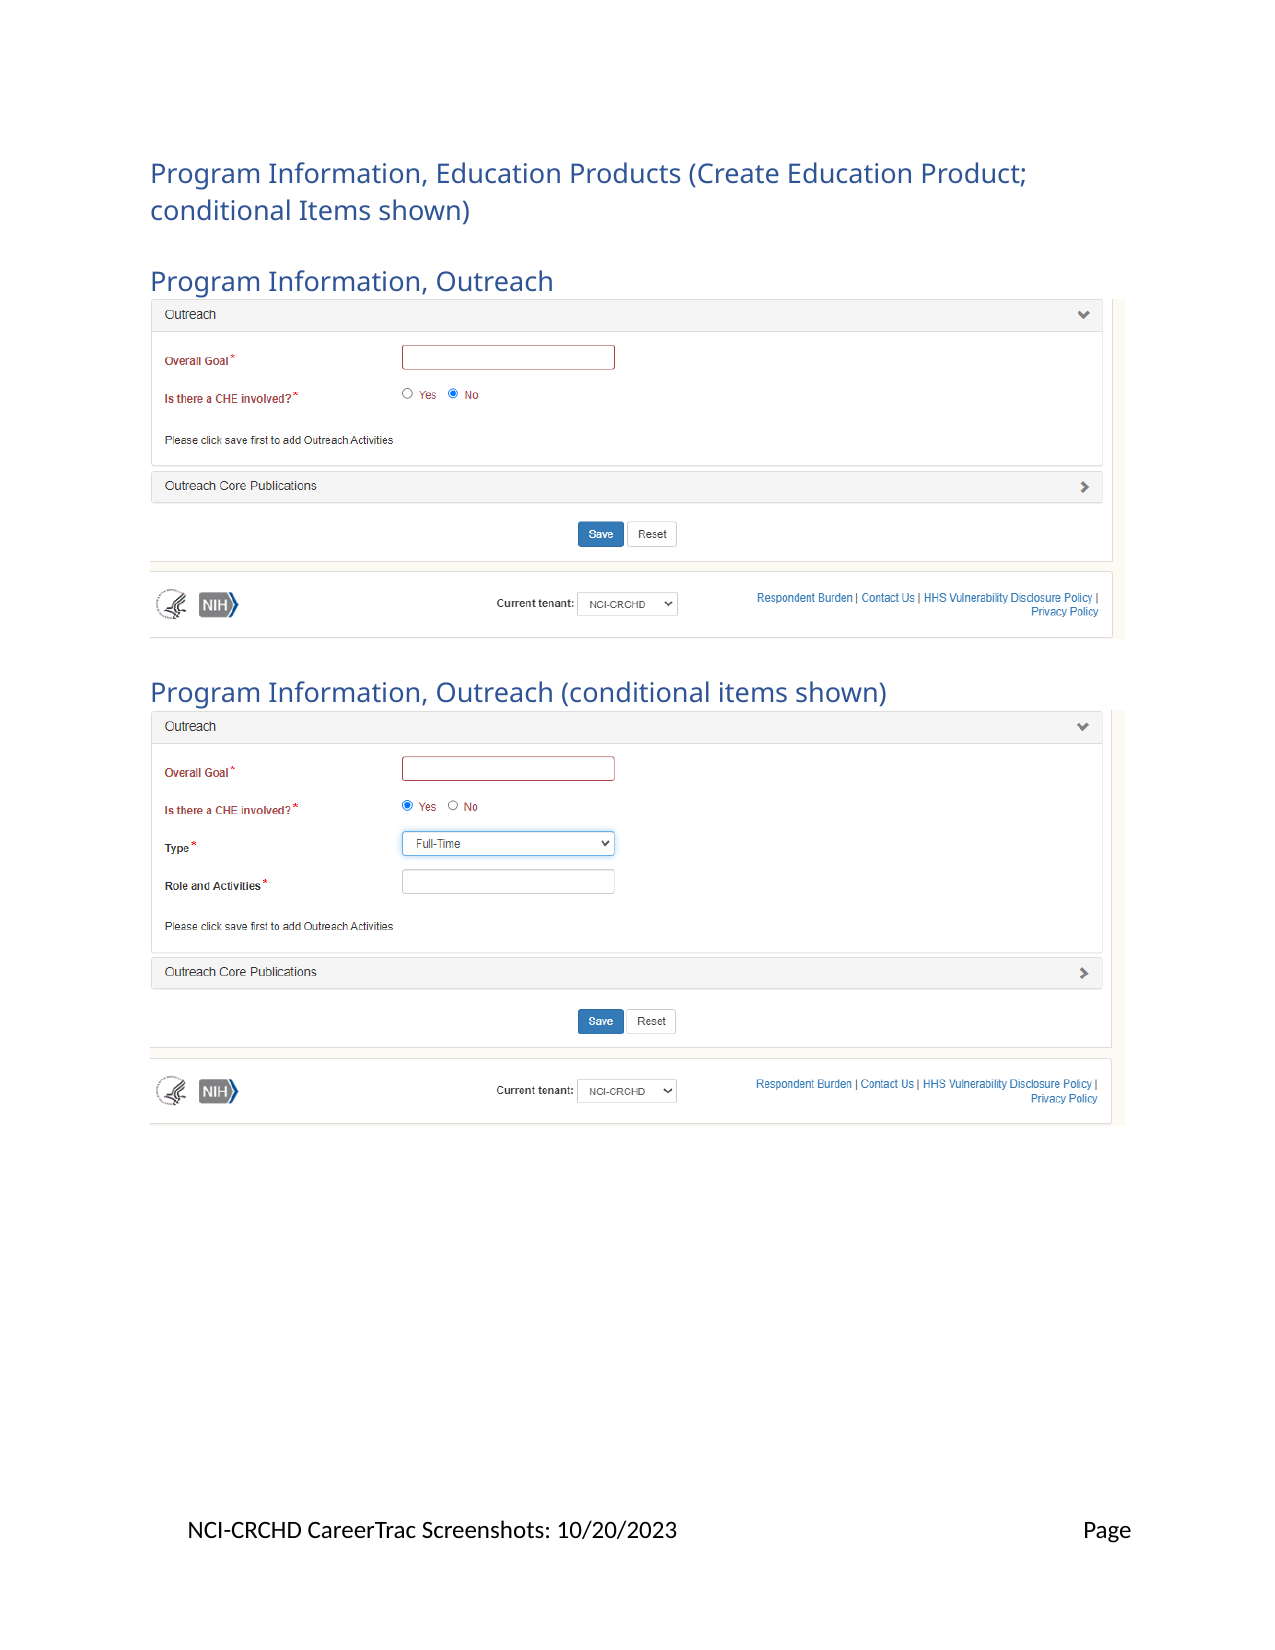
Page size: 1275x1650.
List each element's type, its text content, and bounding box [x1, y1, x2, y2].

subtitle Program Information, Outreach [150, 263, 1125, 299]
picture [150, 299, 1125, 639]
subtitle Program Information, Education Products (Create Education Product; conditional Items shown) [150, 154, 1125, 228]
subtitle Program Information, Outreach (conditional items shown) [150, 673, 1125, 710]
picture [150, 710, 1125, 1126]
